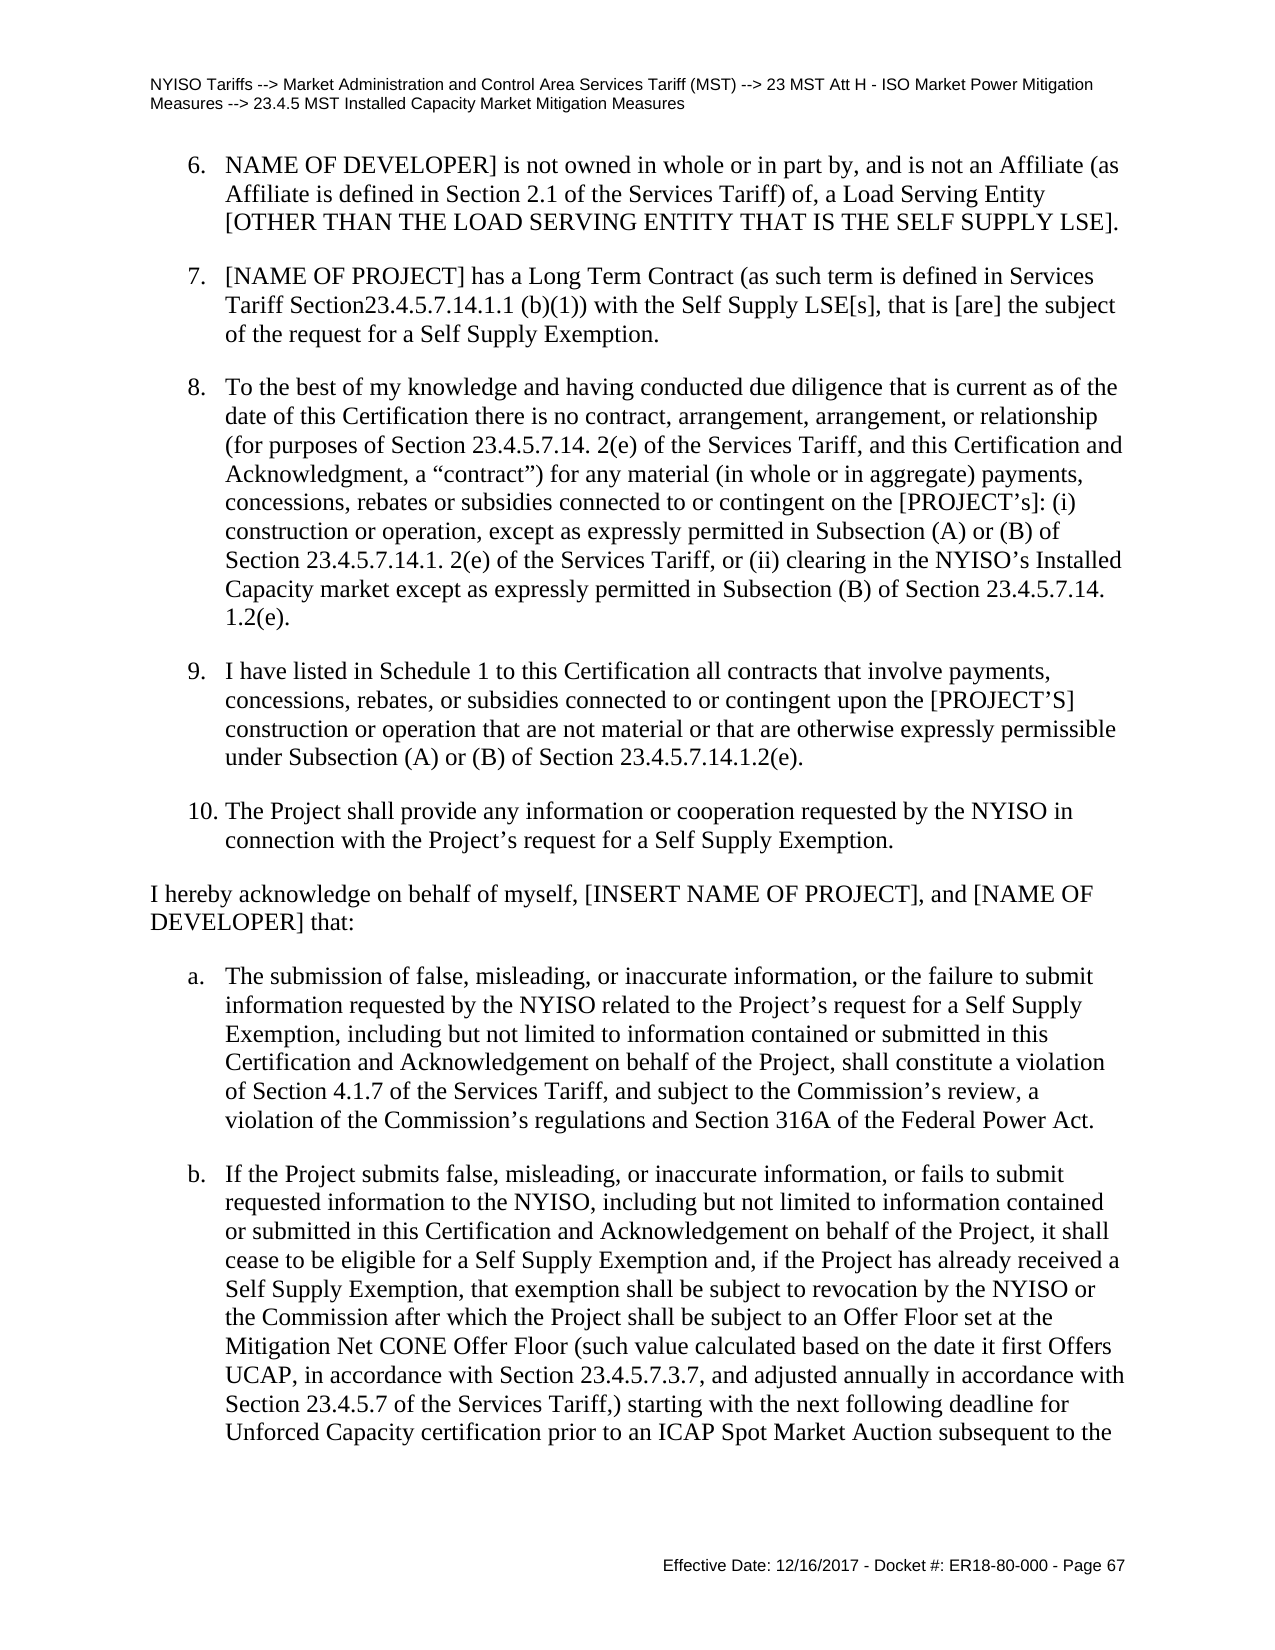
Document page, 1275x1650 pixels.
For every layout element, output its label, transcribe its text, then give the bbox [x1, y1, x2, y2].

text 6. NAME OF DEVELOPER] is not owned in whole or in part by, and is not an Affiliate (as Affiliate is defined in Section 2.1 of the Services Tariff) of, a Load Serving Entity [OTHER THAN THE LOAD SERVING ENTITY THAT IS THE SELF SUPPLY LSE]. [187, 150, 1125, 236]
text 10. The Project shall provide any information or cooperation requested by the NYISO in connection with the Project’s request for a Self Supply Exemption. [187, 796, 1125, 854]
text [187, 1159, 1125, 1446]
text 7. [NAME OF PROJECT] has a Long Term Contract (as such term is defined in Services Tariff Section23.4.5.7.14.1.1 (b)(1)) with the Self Supply LSE[s], that is [are] the subject of the request for a Self Supply Exemption. [187, 261, 1125, 347]
text 8. To the best of my knowledge and having conducted due diligence that is current as of the date of this Certification there is no contract, arrangement, arrangement, or relationship (for purposes of Section 23.4.5.7.14. 2(e) of the Services Tariff, and this Certification and Acknowledgment, a “contract”) for any material (in whole or in aggregate) payments, concessions, rebates or subsidies connected to or contingent on the [PROJECT’s]: (i) construction or operation, except as expressly permitted in Subsection (A) or (B) of Section 23.4.5.7.14.1. 2(e) of the Services Tariff, or (ii) clearing in the NYISO’s Installed Capacity market except as expressly permitted in Subsection (B) of Section 23.4.5.7.14. 1.2(e). [187, 372, 1125, 631]
text a. The submission of false, misleading, or inaccurate information, or the failure to submit information requested by the NYISO related to the Project’s request for a Self Supply Exemption, including but not limited to information contained or submitted in this Certification and Acknowledgement on behalf of the Project, shall constitute a violation of Section 4.1.7 of the Services Tariff, and subject to the Commission’s review, a violation of the Commission’s regulations and Section 316A of the Federal Power Act. [187, 961, 1125, 1134]
text I hereby acknowledge on behalf of myself, [INSERT NAME OF PROJECT], and [NAME OF DEVELOPER] that: [150, 879, 1125, 936]
text 9. I have listed in Schedule 1 to this Certification all contracts that involve payments, concessions, rebates, or subsidies connected to or contingent upon the [PROJECT’S] construction or operation that are not material or that are otherwise expressly permissible under Subsection (A) or (B) of Section 23.4.5.7.14.1.2(e). [187, 656, 1125, 771]
